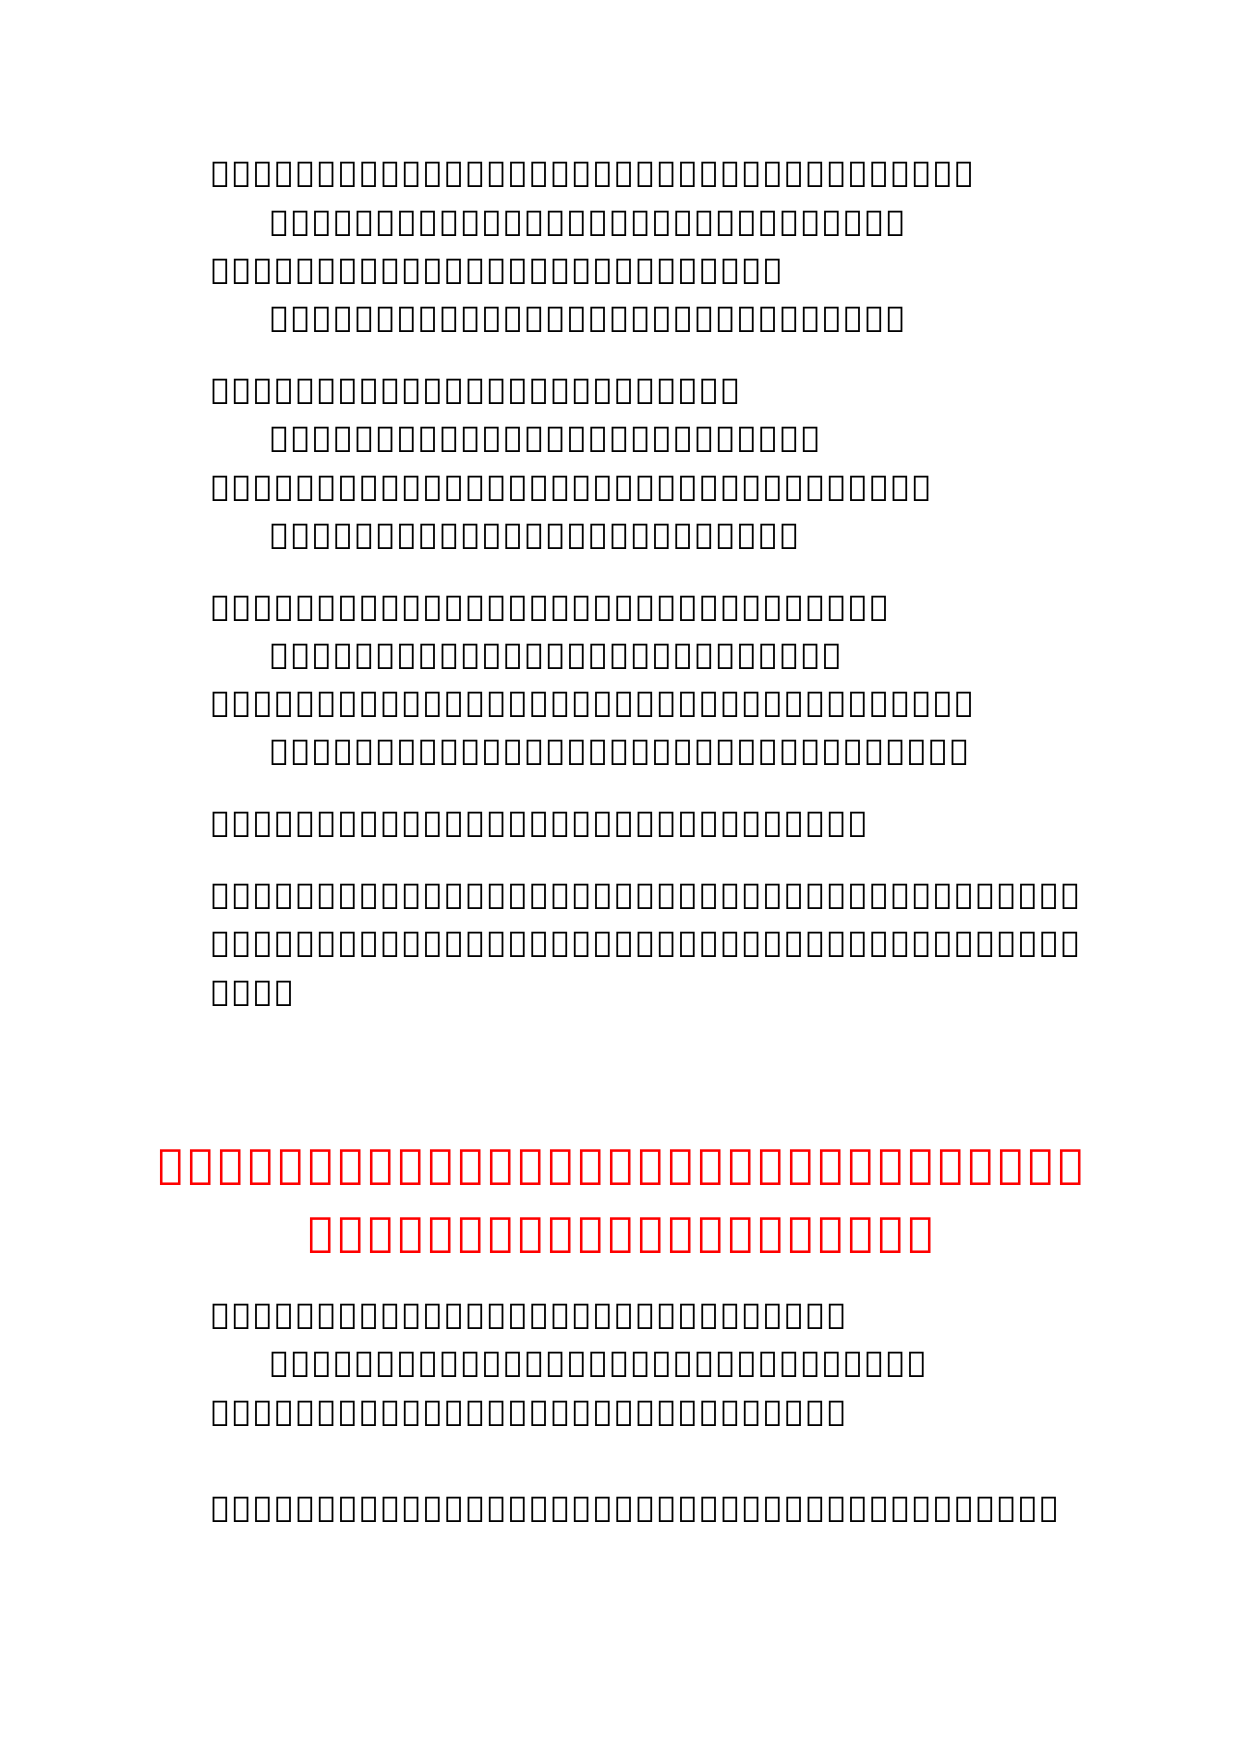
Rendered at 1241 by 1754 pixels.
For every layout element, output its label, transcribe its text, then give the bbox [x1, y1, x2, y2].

text     [209, 583, 1090, 776]
text  [209, 800, 1090, 848]
text     [209, 367, 1090, 559]
text     [209, 1292, 1090, 1533]
text   [209, 872, 1090, 1016]
text  [150, 1132, 1090, 1268]
text     [209, 150, 1090, 343]
